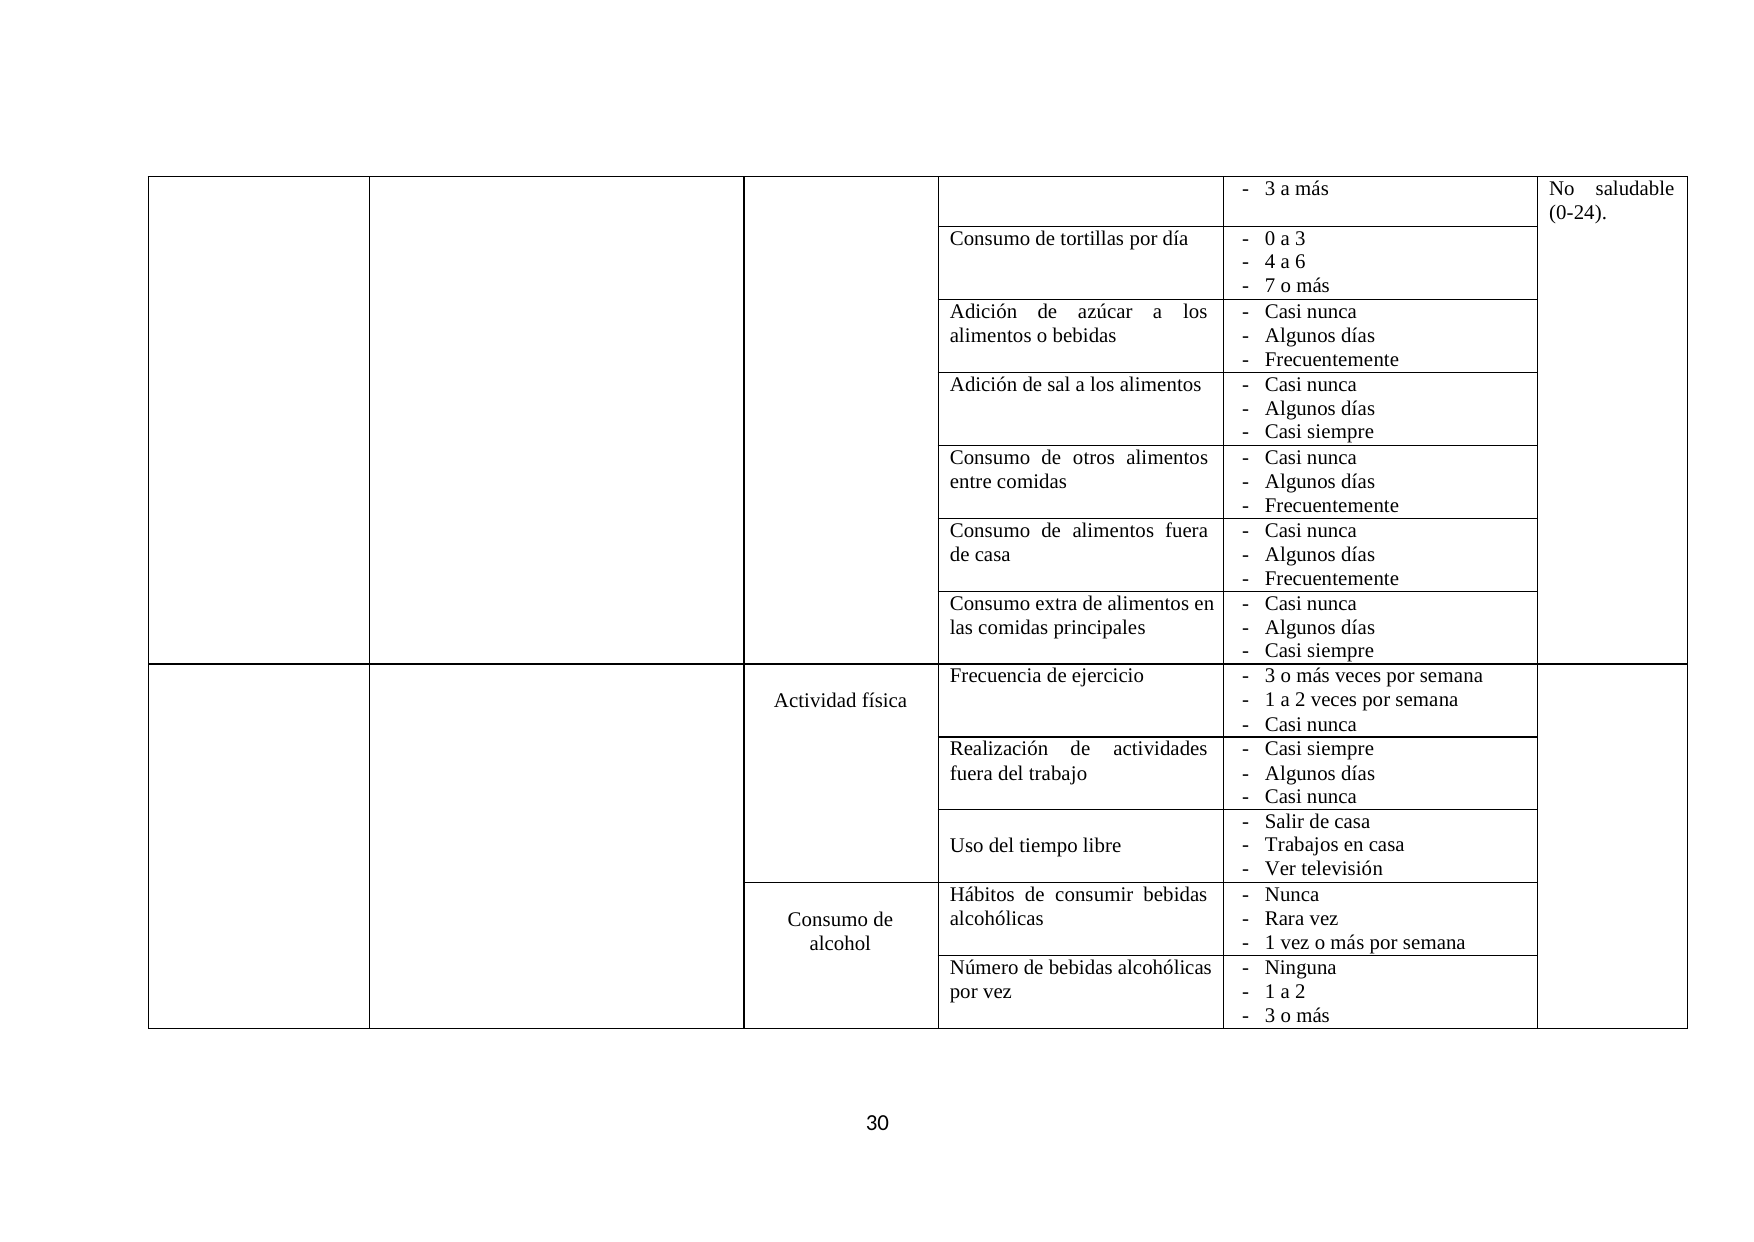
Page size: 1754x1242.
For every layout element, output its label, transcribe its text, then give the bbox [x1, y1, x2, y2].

table_cell [370, 665, 743, 1028]
table_header [370, 177, 743, 663]
table_cell Consumo de tortillas por día [939, 227, 1223, 299]
table_cell [149, 665, 369, 1028]
table_cell - Casi nunca - Algunos días - Frecuentemente [1224, 300, 1537, 372]
table_cell Consumo de otros alimentos entre comidas [939, 446, 1223, 517]
table_cell Adición de sal a los alimentos [939, 373, 1223, 444]
text 30 [862, 1108, 893, 1137]
table_cell Adición de azúcar a los alimentos o bebidas [939, 300, 1223, 372]
table_cell - Casi nunca - Algunos días - Frecuentemente [1224, 446, 1537, 517]
table_header [745, 177, 938, 663]
table_header [149, 177, 369, 663]
table_header No saludable (0-24). [1538, 177, 1687, 663]
table_cell Actividad física [745, 665, 938, 882]
table_cell - Casi siempre - Algunos días - Casi nunca [1224, 738, 1537, 809]
table_cell Consumo extra de alimentos en las comidas principales [939, 592, 1223, 663]
table_cell - Casi nunca - Algunos días - Frecuentemente [1224, 519, 1537, 591]
table_cell - Salir de casa - Trabajos en casa - Ver televisión [1224, 810, 1537, 882]
table_cell - 3 o más veces por semana - 1 a 2 veces por semana - Casi nunca [1224, 665, 1537, 736]
table_cell - Casi nunca - Algunos días - Casi siempre [1224, 373, 1537, 444]
table_cell Realización de actividades fuera del trabajo [939, 738, 1223, 809]
table_cell Consumo de alimentos fuera de casa [939, 519, 1223, 591]
table_cell - Ninguna - 1 a 2 - 3 o más [1224, 956, 1537, 1028]
table_cell Consumo de alcohol [745, 883, 938, 1028]
table_header [939, 177, 1223, 226]
table_cell [1538, 665, 1687, 1028]
table_cell Uso del tiempo libre [939, 810, 1223, 882]
table_cell - 0 a 3 - 4 a 6 - 7 o más [1224, 227, 1537, 299]
table_cell Hábitos de consumir bebidas alcohólicas [939, 883, 1223, 955]
table_cell - Casi nunca - Algunos días - Casi siempre [1224, 592, 1537, 663]
table_cell Frecuencia de ejercicio [939, 665, 1223, 736]
table_header - 3 a más [1224, 177, 1537, 226]
table_cell - Nunca - Rara vez - 1 vez o más por semana [1224, 883, 1537, 955]
table_cell Número de bebidas alcohólicas por vez [939, 956, 1223, 1028]
